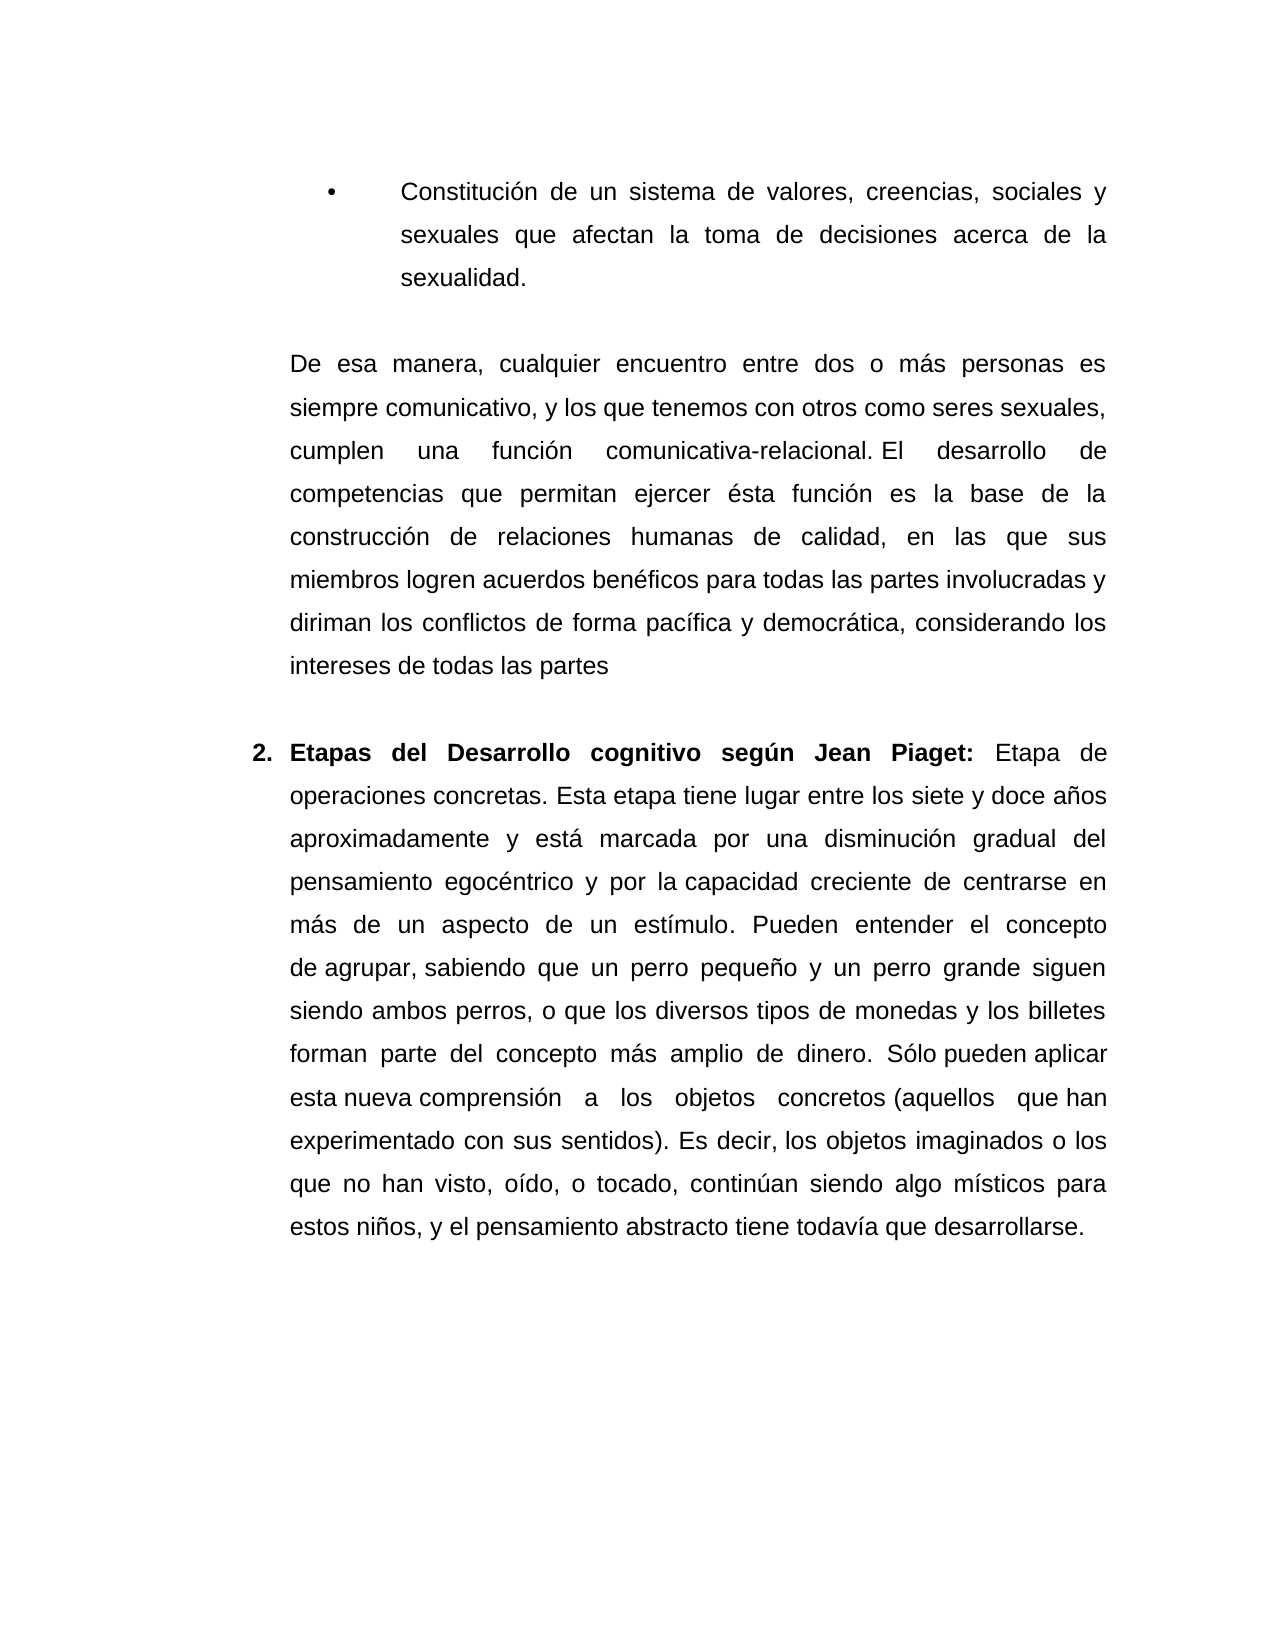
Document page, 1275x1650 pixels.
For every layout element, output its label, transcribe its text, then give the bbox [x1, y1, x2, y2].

list Etapas del Desarrollo cognitivo según Jean Piaget: Etapa de operaciones concretas. Esta etapa tiene lugar entre los siete y doce años aproximadamente y está marcada por una disminución gradual del pensamiento egocéntrico y por la capacidad creciente de centrarse en más de un aspecto de un estímulo. Pueden entender el concepto de agrupar, sabiendo que un perro pequeño y un perro grande siguen siendo ambos perros, o que los diversos tipos de monedas y los billetes forman parte del concepto más amplio de dinero. Sólo pueden aplicar esta nueva comprensión a los objetos concretos (aquellos que han experimentado con sus sentidos). Es decir, los objetos imaginados o los que no han visto, oído, o tocado, continúan siendo algo místicos para estos niños, y el pensamiento abstracto tiene todavía que desarrollarse. [252, 738, 1107, 1241]
list Constitución de un sistema de valores, creencias, sociales y sexuales que afectan la toma de decisiones acerca de la sexualidad. [327, 177, 1107, 292]
text De esa manera, cualquier encuentro entre dos o más personas es siempre comunicativo, y los que tenemos con otros como seres sexuales, cumplen una función comunicativa-relacional. El desarrollo de competencias que permitan ejercer ésta función es la base de la construcción de relaciones humanas de calidad, en las que sus miembros logren acuerdos benéficos para todas las partes involucradas y diriman los conflictos de forma pacífica y democrática, considerando los intereses de todas las partes [289, 349, 1107, 680]
